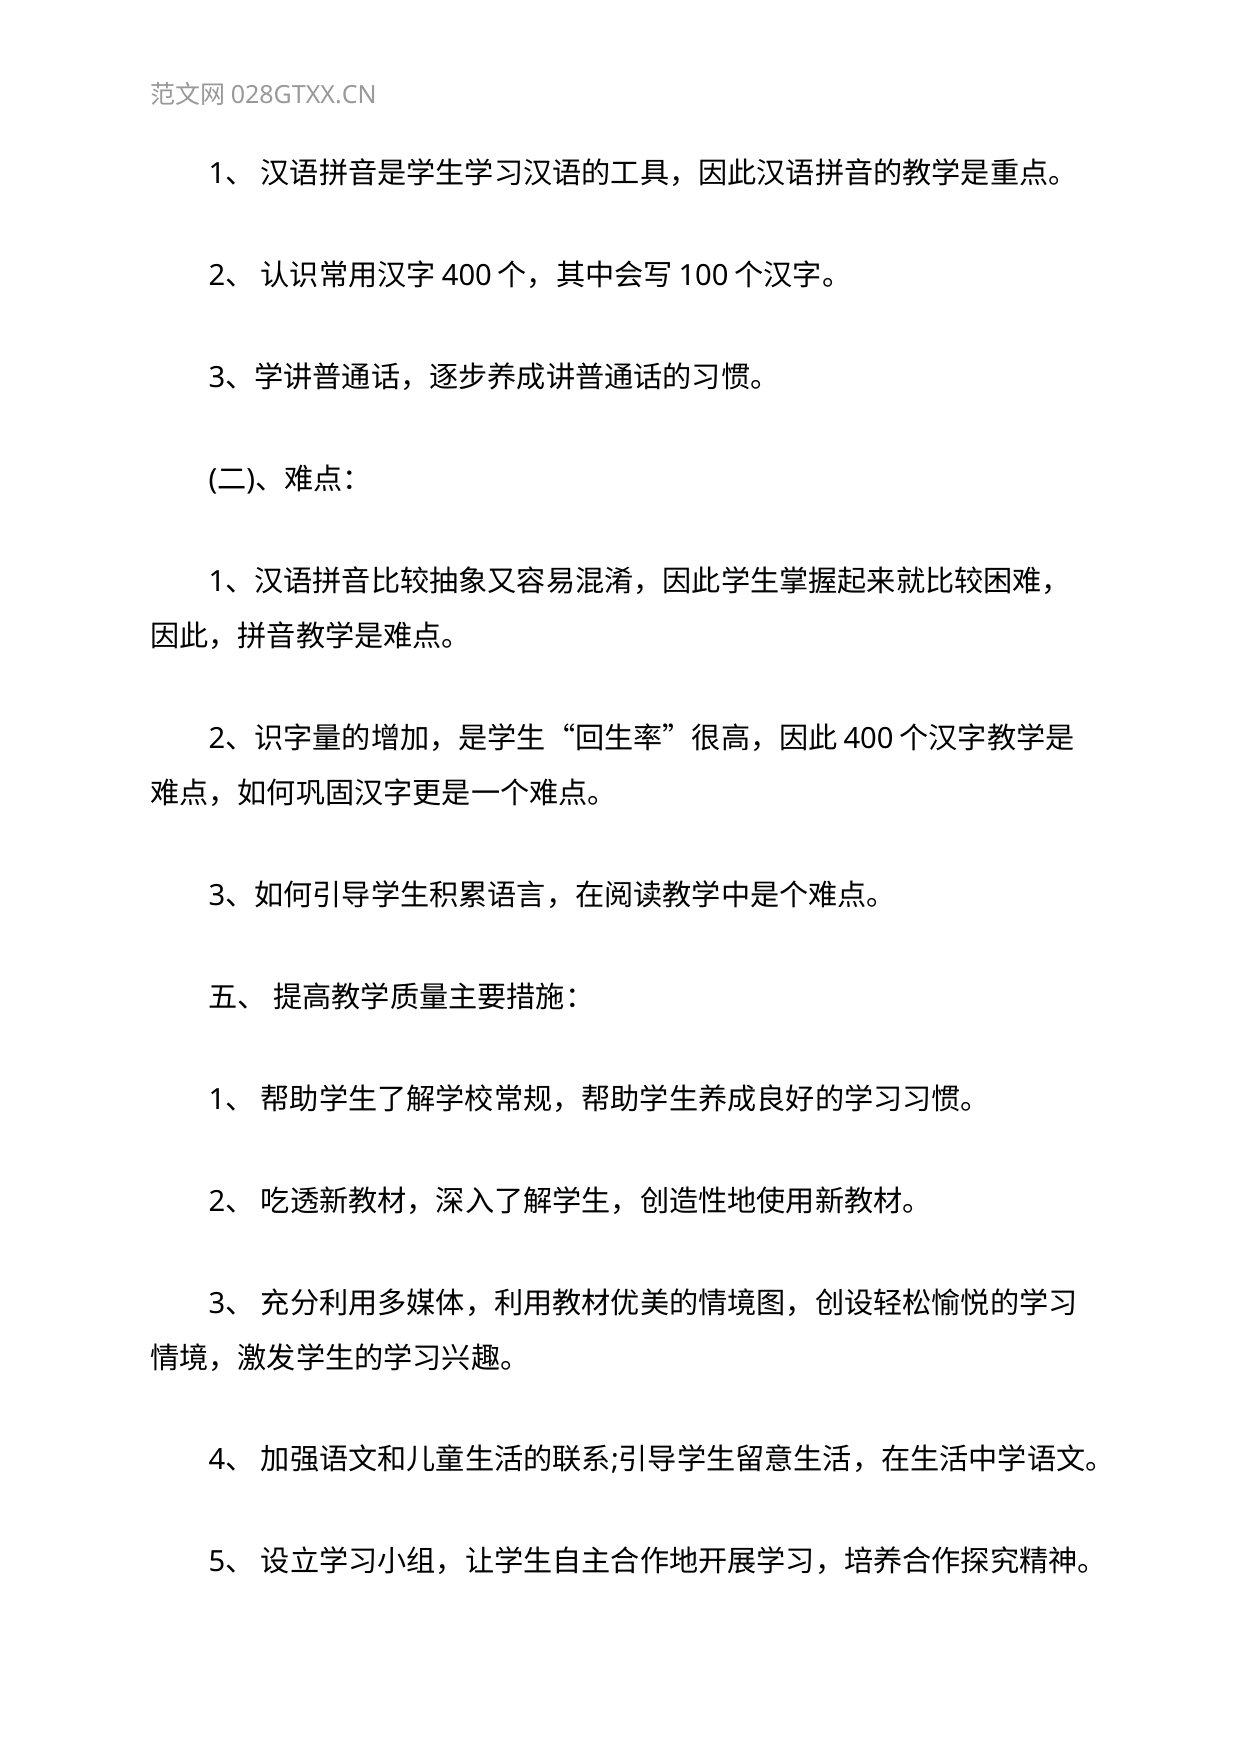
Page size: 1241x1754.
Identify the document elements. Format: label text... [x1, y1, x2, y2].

text (二)、难点： [150, 456, 1090, 498]
text 1、 汉语拼音是学生学习汉语的工具，因此汉语拼音的教学是重点。 [150, 150, 1090, 192]
text 3、如何引导学生积累语言，在阅读教学中是个难点。 [150, 871, 1090, 914]
text 1、 帮助学生了解学校常规，帮助学生养成良好的学习习惯。 [150, 1075, 1090, 1118]
text 2、 吃透新教材，深入了解学生，创造性地使用新教材。 [150, 1177, 1090, 1219]
text 3、 充分利用多媒体，利用教材优美的情境图，创设轻松愉悦的学习情境，激发学生的学习兴趣。 [150, 1279, 1090, 1376]
text 3、学讲普通话，逐步养成讲普通话的习惯。 [150, 354, 1090, 396]
text 2、识字量的增加，是学生“回生率”很高，因此400个汉字教学是难点，如何巩固汉字更是一个难点。 [150, 715, 1090, 812]
text 1、汉语拼音比较抽象又容易混淆，因此学生掌握起来就比较困难，因此，拼音教学是难点。 [150, 558, 1090, 655]
text 五、 提高教学质量主要措施： [150, 973, 1090, 1016]
text 4、 加强语文和儿童生活的联系;引导学生留意生活，在生活中学语文。 [150, 1436, 1090, 1478]
text 2、 认识常用汉字400个，其中会写100个汉字。 [150, 252, 1090, 294]
text 5、 设立学习小组，让学生自主合作地开展学习，培养合作探究精神。 [150, 1538, 1090, 1580]
